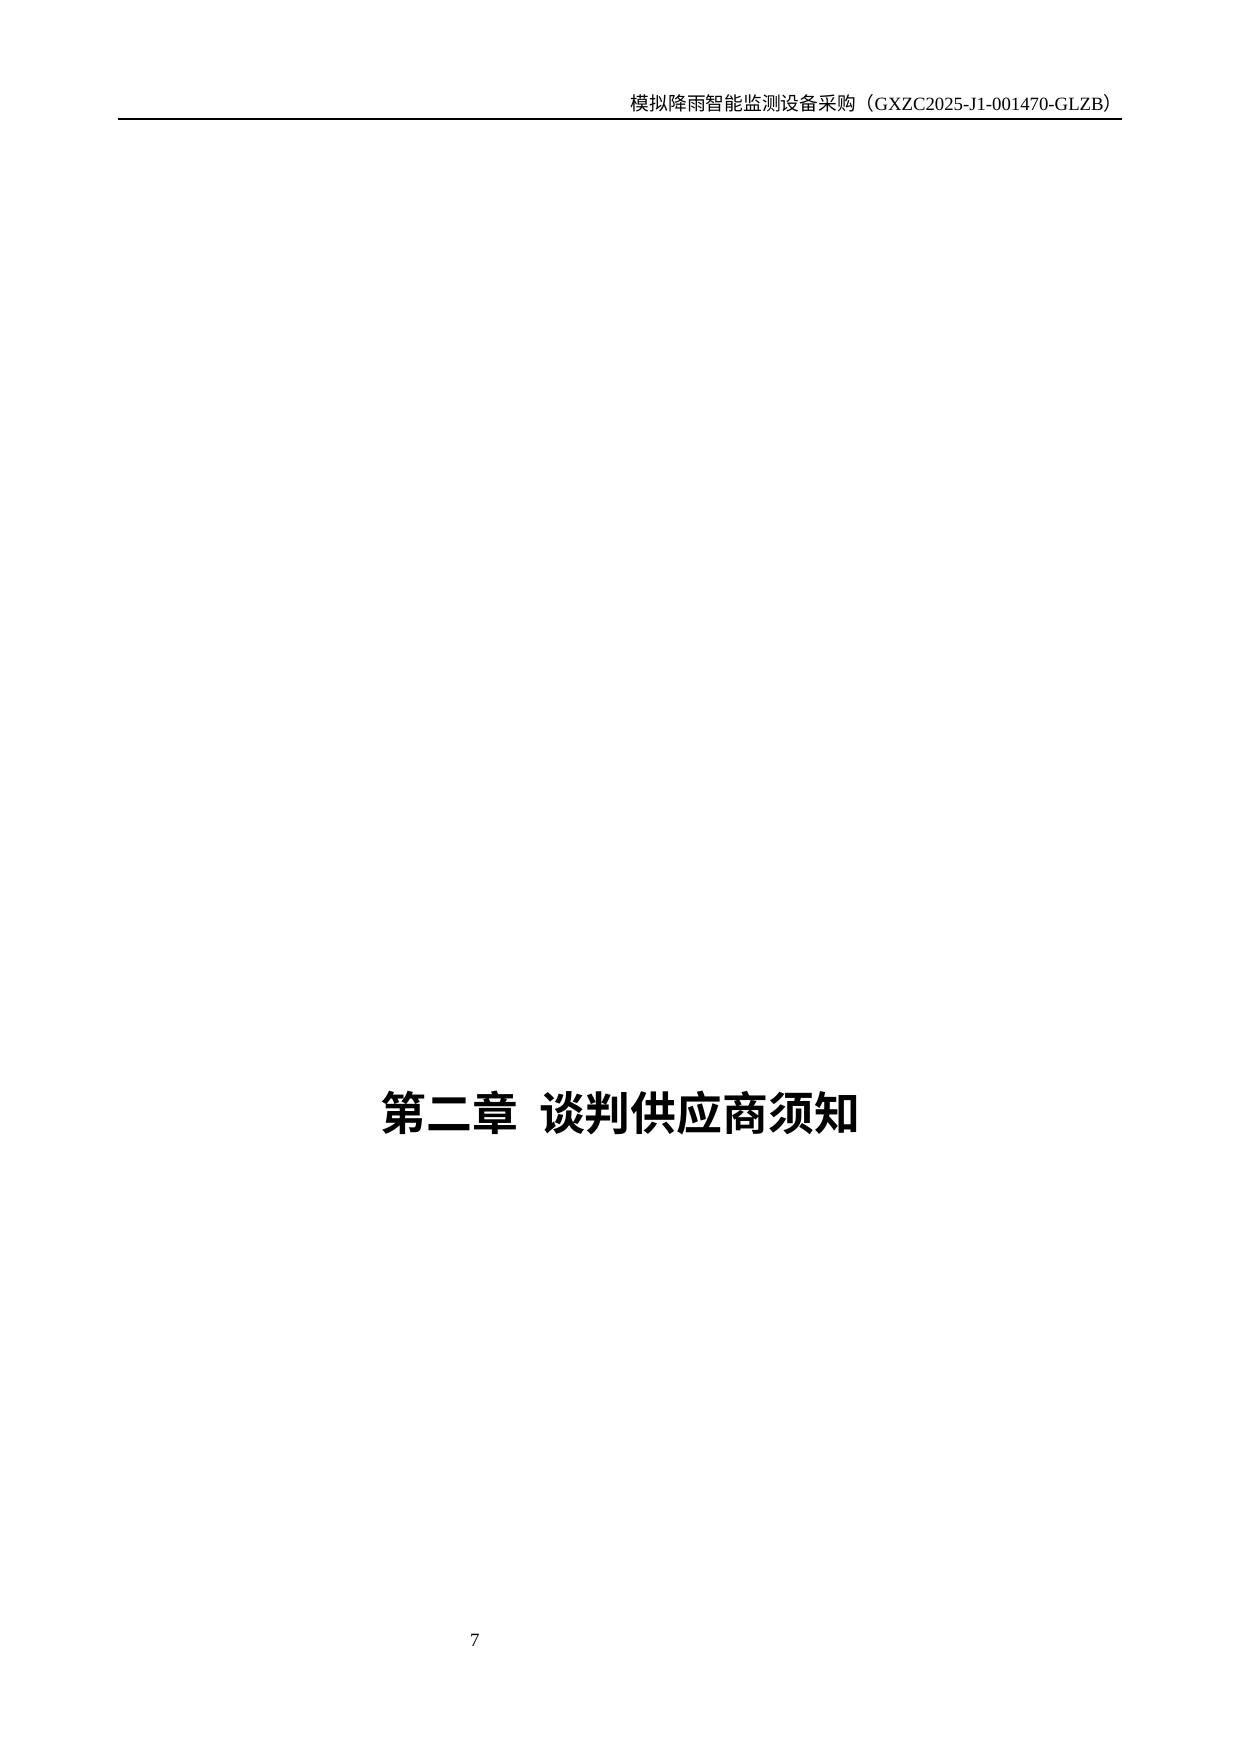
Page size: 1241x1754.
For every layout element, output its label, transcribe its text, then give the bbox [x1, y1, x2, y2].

title 第二章 谈判供应商须知 [118, 1062, 1122, 1159]
